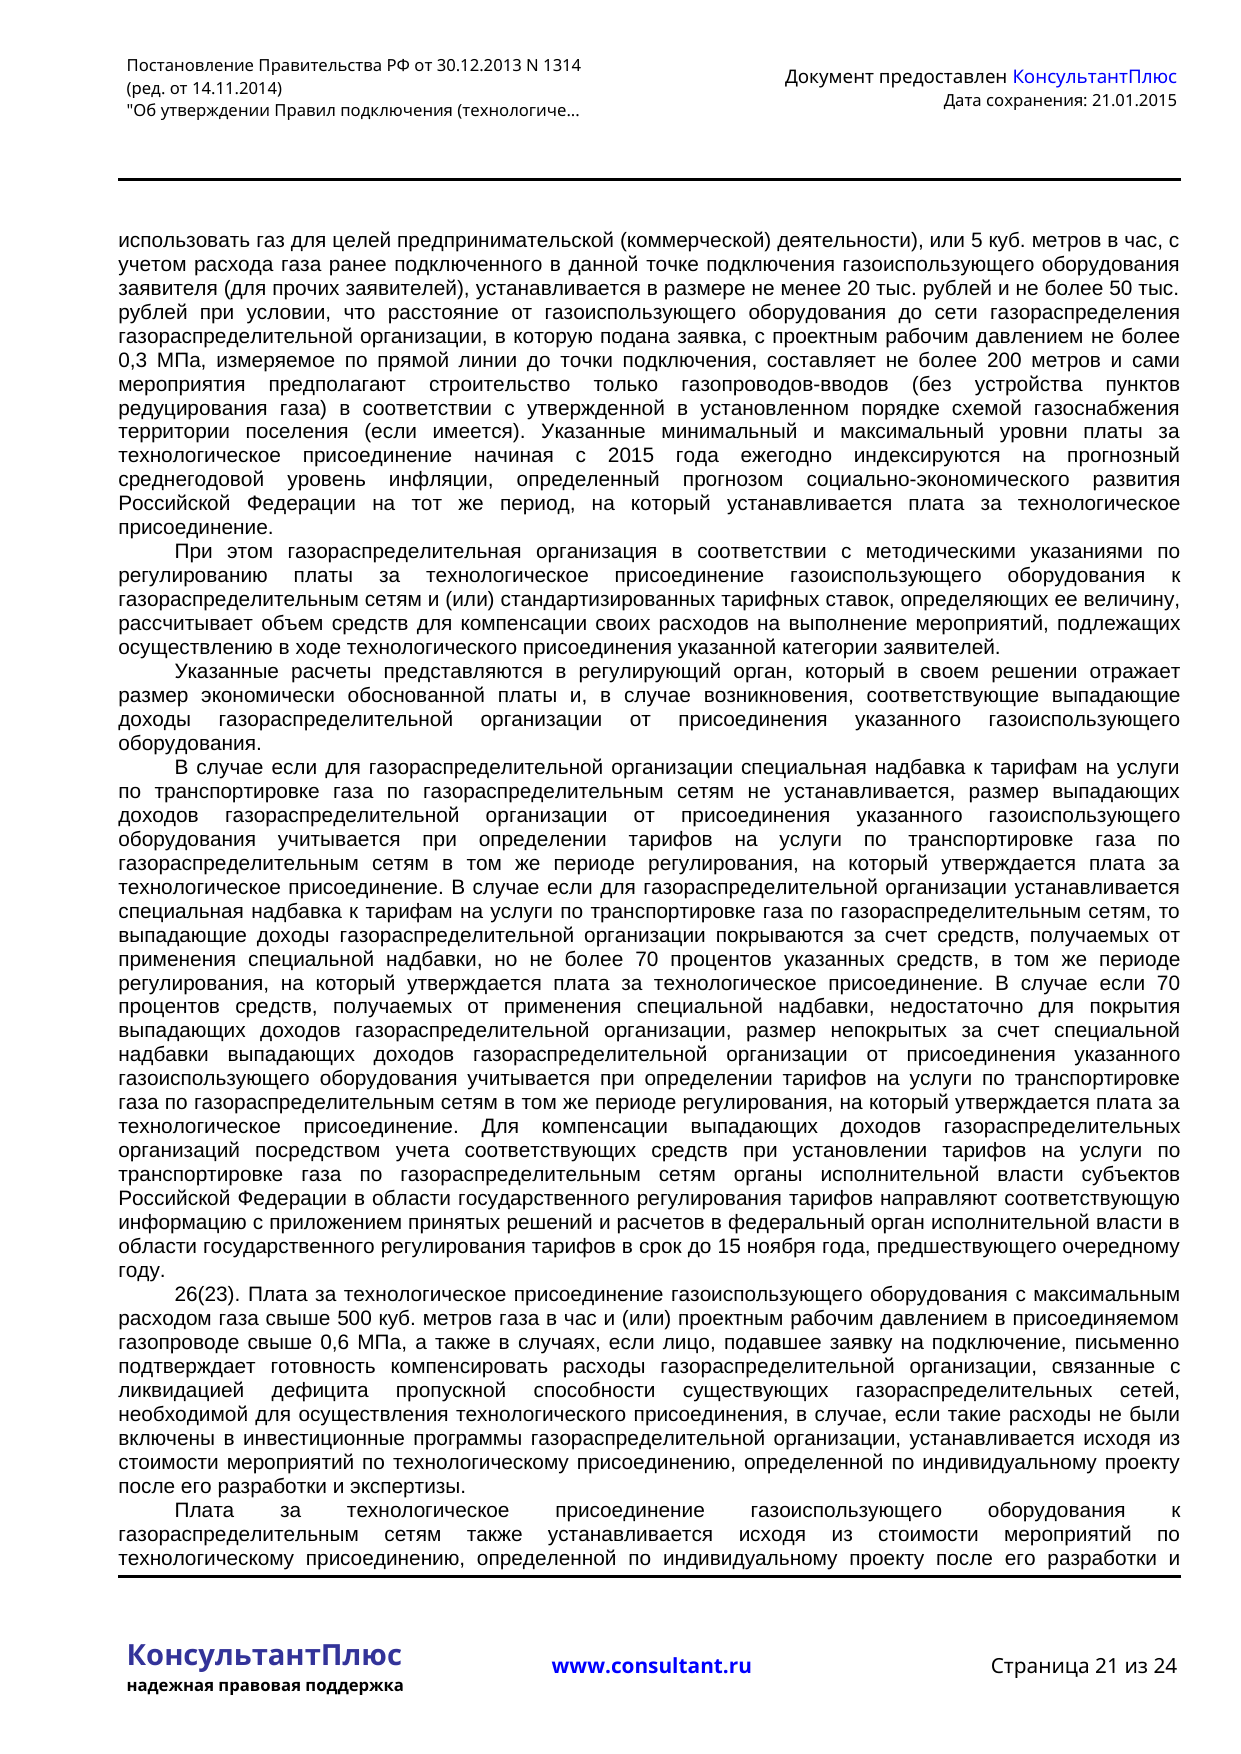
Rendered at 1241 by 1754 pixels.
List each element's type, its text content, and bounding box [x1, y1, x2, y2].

text При этом газораспределительная организация в соответствии с методическими указаниями по регулированию платы за технологическое присоединение газоиспользующего оборудования к газораспределительным сетям и (или) стандартизированных тарифных ставок, определяющих ее величину, рассчитывает объем средств для компенсации своих расходов на выполнение мероприятий, подлежащих осуществлению в ходе технологического присоединения указанной категории заявителей. [118, 539, 1181, 659]
text В случае если для газораспределительной организации специальная надбавка к тарифам на услуги по транспортировке газа по газораспределительным сетям не устанавливается, размер выпадающих доходов газораспределительной организации от присоединения указанного газоиспользующего оборудования учитывается при определении тарифов на услуги по транспортировке газа по газораспределительным сетям в том же периоде регулирования, на который утверждается плата за технологическое присоединение. В случае если для газораспределительной организации устанавливается специальная надбавка к тарифам на услуги по транспортировке газа по газораспределительным сетям, то выпадающие доходы газораспределительной организации покрываются за счет средств, получаемых от применения специальной надбавки, но не более 70 процентов указанных средств, в том же периоде регулирования, на который утверждается плата за технологическое присоединение. В случае если 70 процентов средств, получаемых от применения специальной надбавки, недостаточно для покрытия выпадающих доходов газораспределительной организации, размер непокрытых за счет специальной надбавки выпадающих доходов газораспределительной организации от присоединения указанного газоиспользующего оборудования учитывается при определении тарифов на услуги по транспортировке газа по газораспределительным сетям в том же периоде регулирования, на который утверждается плата за технологическое присоединение. Для компенсации выпадающих доходов газораспределительных организаций посредством учета соответствующих средств при установлении тарифов на услуги по транспортировке газа по газораспределительным сетям органы исполнительной власти субъектов Российской Федерации в области государственного регулирования тарифов направляют соответствующую информацию с приложением принятых решений и расчетов в федеральный орган исполнительной власти в области государственного регулирования тарифов в срок до 15 ноября года, предшествующего очередному году. [118, 755, 1181, 1282]
text Указанные расчеты представляются в регулирующий орган, который в своем решении отражает размер экономически обоснованной платы и, в случае возникновения, соответствующие выпадающие доходы газораспределительной организации от присоединения указанного газоиспользующего оборудования. [118, 659, 1181, 755]
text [118, 1497, 1181, 1569]
text 26(23). Плата за технологическое присоединение газоиспользующего оборудования с максимальным расходом газа свыше 500 куб. метров газа в час и (или) проектным рабочим давлением в присоединяемом газопроводе свыше 0,6 МПа, а также в случаях, если лицо, подавшее заявку на подключение, письменно подтверждает готовность компенсировать расходы газораспределительной организации, связанные с ликвидацией дефицита пропускной способности существующих газораспределительных сетей, необходимой для осуществления технологического присоединения, в случае, если такие расходы не были включены в инвестиционные программы газораспределительной организации, устанавливается исходя из стоимости мероприятий по технологическому присоединению, определенной по индивидуальному проекту после его разработки и экспертизы. [118, 1282, 1181, 1497]
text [118, 228, 1181, 539]
